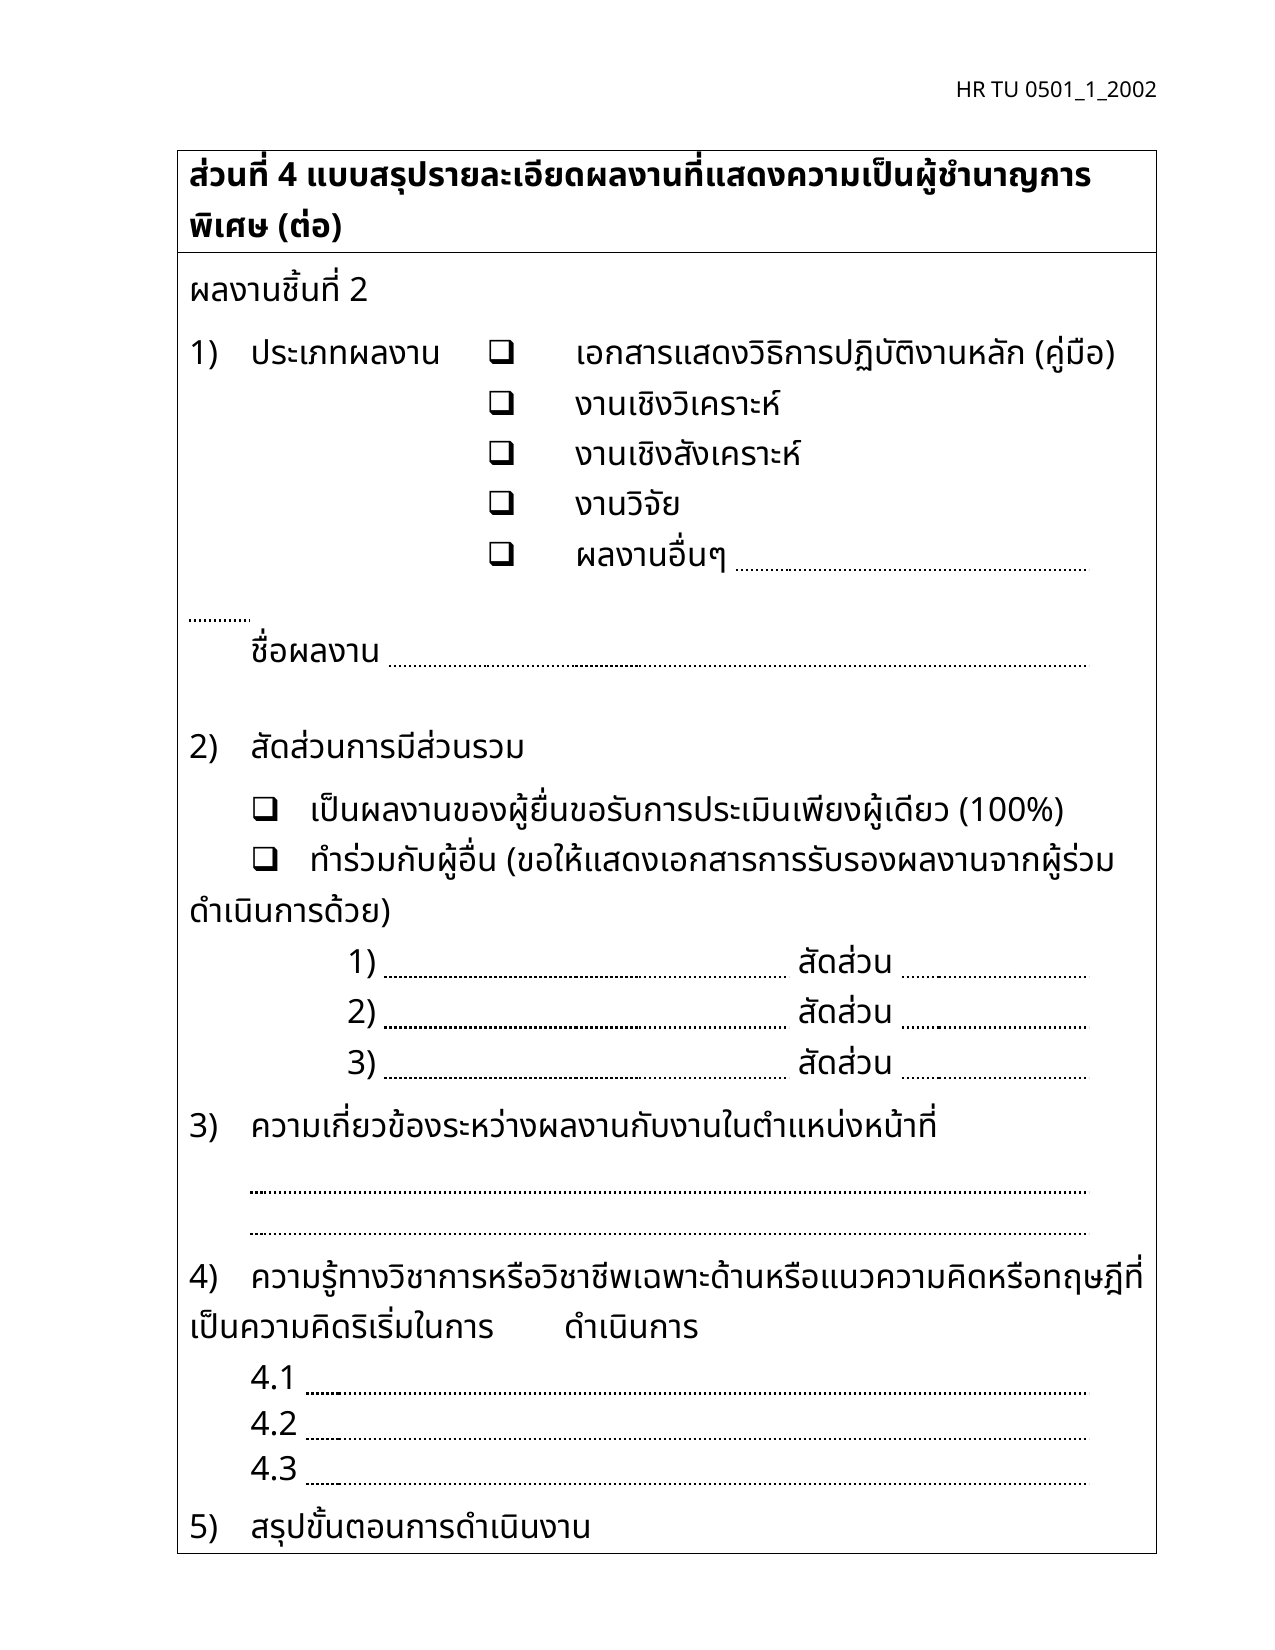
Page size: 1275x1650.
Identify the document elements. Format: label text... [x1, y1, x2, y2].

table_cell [178, 253, 1156, 1553]
table_header ส่วนที่ 4 แบบสรุปรายละเอียดผลงานที่แสดงความเป็นผู้ชำนาญการพิเศษ (ต่อ) [178, 151, 1156, 252]
